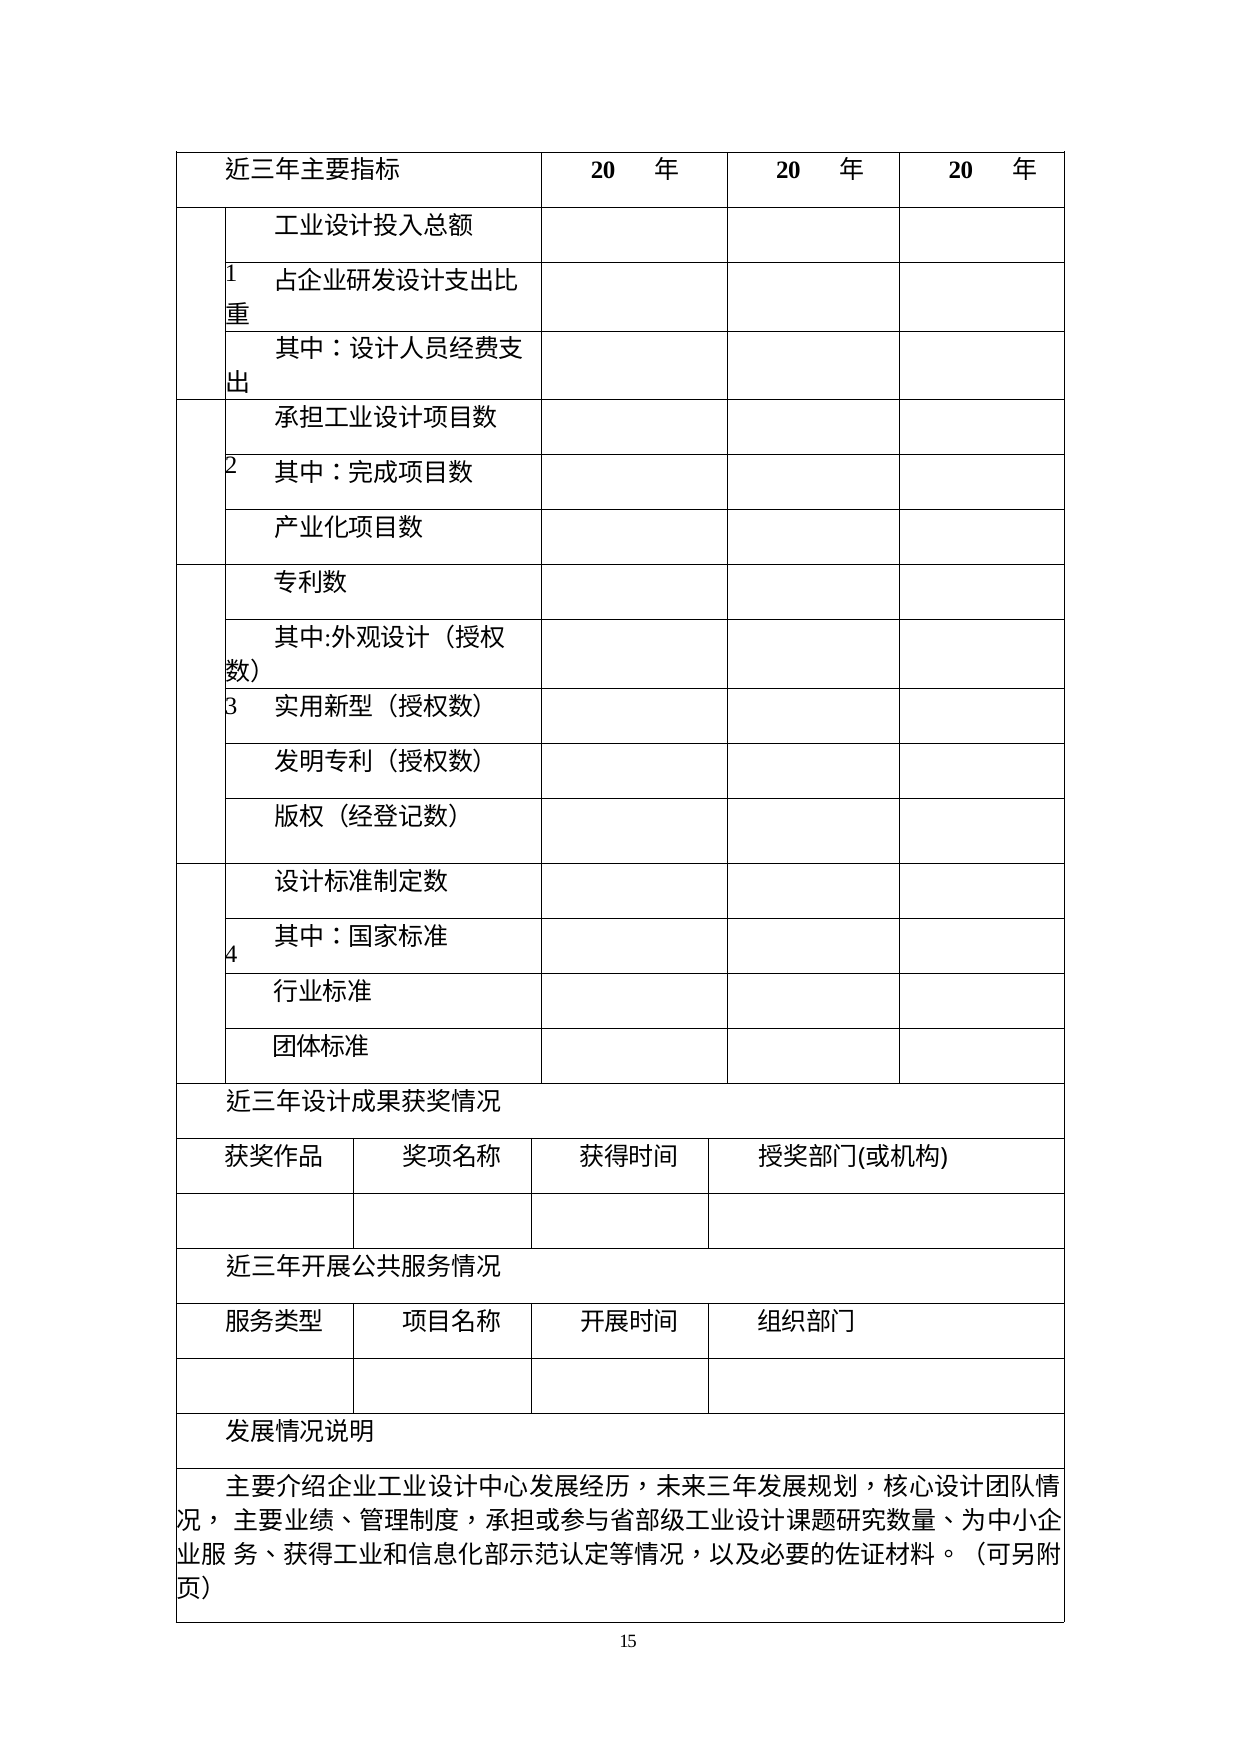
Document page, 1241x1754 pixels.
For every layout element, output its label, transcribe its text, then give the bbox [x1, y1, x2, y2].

table_cell 占企业研发设计支出比重 [226, 263, 541, 331]
table_cell 主要介绍企业工业设计中心发展经历，未来三年发展规划，核心设计团队情况， 主要业绩、管理制度，承担或参与省部级工业设计课题研究数量、为中小企业服 务、获得工业和信息化部示范认定等情况，以及必要的佐证材料。（可另附页） [177, 1469, 1064, 1622]
table_cell 其中:外观设计（授权数） [226, 620, 541, 688]
table_cell [542, 455, 727, 509]
table_cell [900, 208, 1064, 262]
table_cell [354, 1359, 531, 1413]
table_header 近三年主要指标 [177, 153, 541, 207]
table_cell [542, 620, 727, 688]
table_cell [728, 565, 899, 619]
table_cell [728, 620, 899, 688]
table_cell 1 [177, 208, 225, 399]
table_cell 组织部门 [709, 1304, 1064, 1358]
table_cell 服务类型 [177, 1304, 353, 1358]
table_cell [542, 1029, 727, 1083]
table_cell 奖项名称 [354, 1139, 531, 1193]
table_cell [532, 1359, 708, 1413]
table_cell [728, 864, 899, 918]
table_cell 授奖部门(或机构) [709, 1139, 1064, 1193]
table_cell [728, 1029, 899, 1083]
table_cell 其中：完成项目数 [226, 455, 541, 509]
table_cell [728, 799, 899, 863]
table_cell 工业设计投入总额 [226, 208, 541, 262]
table_header 20 年 [542, 153, 727, 207]
table_cell [542, 919, 727, 973]
table_cell [900, 565, 1064, 619]
table_cell 产业化项目数 [226, 510, 541, 564]
table_cell [542, 744, 727, 798]
table_cell 实用新型（授权数） [226, 689, 541, 743]
table_cell [542, 263, 727, 331]
table_cell [900, 620, 1064, 688]
table_cell [900, 263, 1064, 331]
table_cell [900, 864, 1064, 918]
table_cell 其中：设计人员经费支出 [226, 332, 541, 399]
table_cell 其中：国家标准 [226, 919, 541, 973]
table_cell [532, 1194, 708, 1248]
table_header 20 年 [728, 153, 899, 207]
table_cell 2 [177, 400, 225, 564]
table_cell 行业标准 [226, 974, 541, 1028]
table_cell 项目名称 [354, 1304, 531, 1358]
table_cell [177, 1194, 353, 1248]
table_cell [900, 799, 1064, 863]
table_cell [900, 510, 1064, 564]
table_cell [542, 689, 727, 743]
table_cell [900, 400, 1064, 454]
table_cell 获奖作品 [177, 1139, 353, 1193]
table_cell [354, 1194, 531, 1248]
table_cell [542, 208, 727, 262]
table_cell 近三年开展公共服务情况 [177, 1249, 1064, 1303]
table_cell [542, 565, 727, 619]
table_cell 专利数 [226, 565, 541, 619]
table_cell [900, 1029, 1064, 1083]
table_cell [728, 744, 899, 798]
table_cell 团体标准 [226, 1029, 541, 1083]
table_cell [542, 974, 727, 1028]
table_cell 发展情况说明 [177, 1414, 1064, 1468]
table_cell 近三年设计成果获奖情况 [177, 1084, 1064, 1138]
table_cell 设计标准制定数 [226, 864, 541, 918]
table_cell 3 [177, 565, 225, 863]
table_cell [900, 919, 1064, 973]
table_cell [900, 332, 1064, 399]
table_cell [900, 455, 1064, 509]
table_cell [900, 689, 1064, 743]
table_cell [177, 1359, 353, 1413]
table_cell [542, 332, 727, 399]
table_cell [900, 744, 1064, 798]
table_cell [900, 974, 1064, 1028]
table_cell [542, 799, 727, 863]
table_cell [728, 455, 899, 509]
table_cell [728, 919, 899, 973]
table_cell [728, 974, 899, 1028]
table_cell [709, 1194, 1064, 1248]
table_cell [709, 1359, 1064, 1413]
table_cell 开展时间 [532, 1304, 708, 1358]
table_cell [542, 400, 727, 454]
table_cell [542, 864, 727, 918]
table_cell [728, 689, 899, 743]
table_cell [728, 208, 899, 262]
table_cell [728, 332, 899, 399]
table_cell [728, 263, 899, 331]
table_cell [542, 510, 727, 564]
table_cell 承担工业设计项目数 [226, 400, 541, 454]
table_cell [728, 510, 899, 564]
table_cell 版权（经登记数） [226, 799, 541, 863]
table_cell [728, 400, 899, 454]
table_header 20 年 [900, 153, 1064, 207]
table_cell 4 [177, 864, 225, 1083]
table_cell 发明专利（授权数） [226, 744, 541, 798]
table_cell 获得时间 [532, 1139, 708, 1193]
